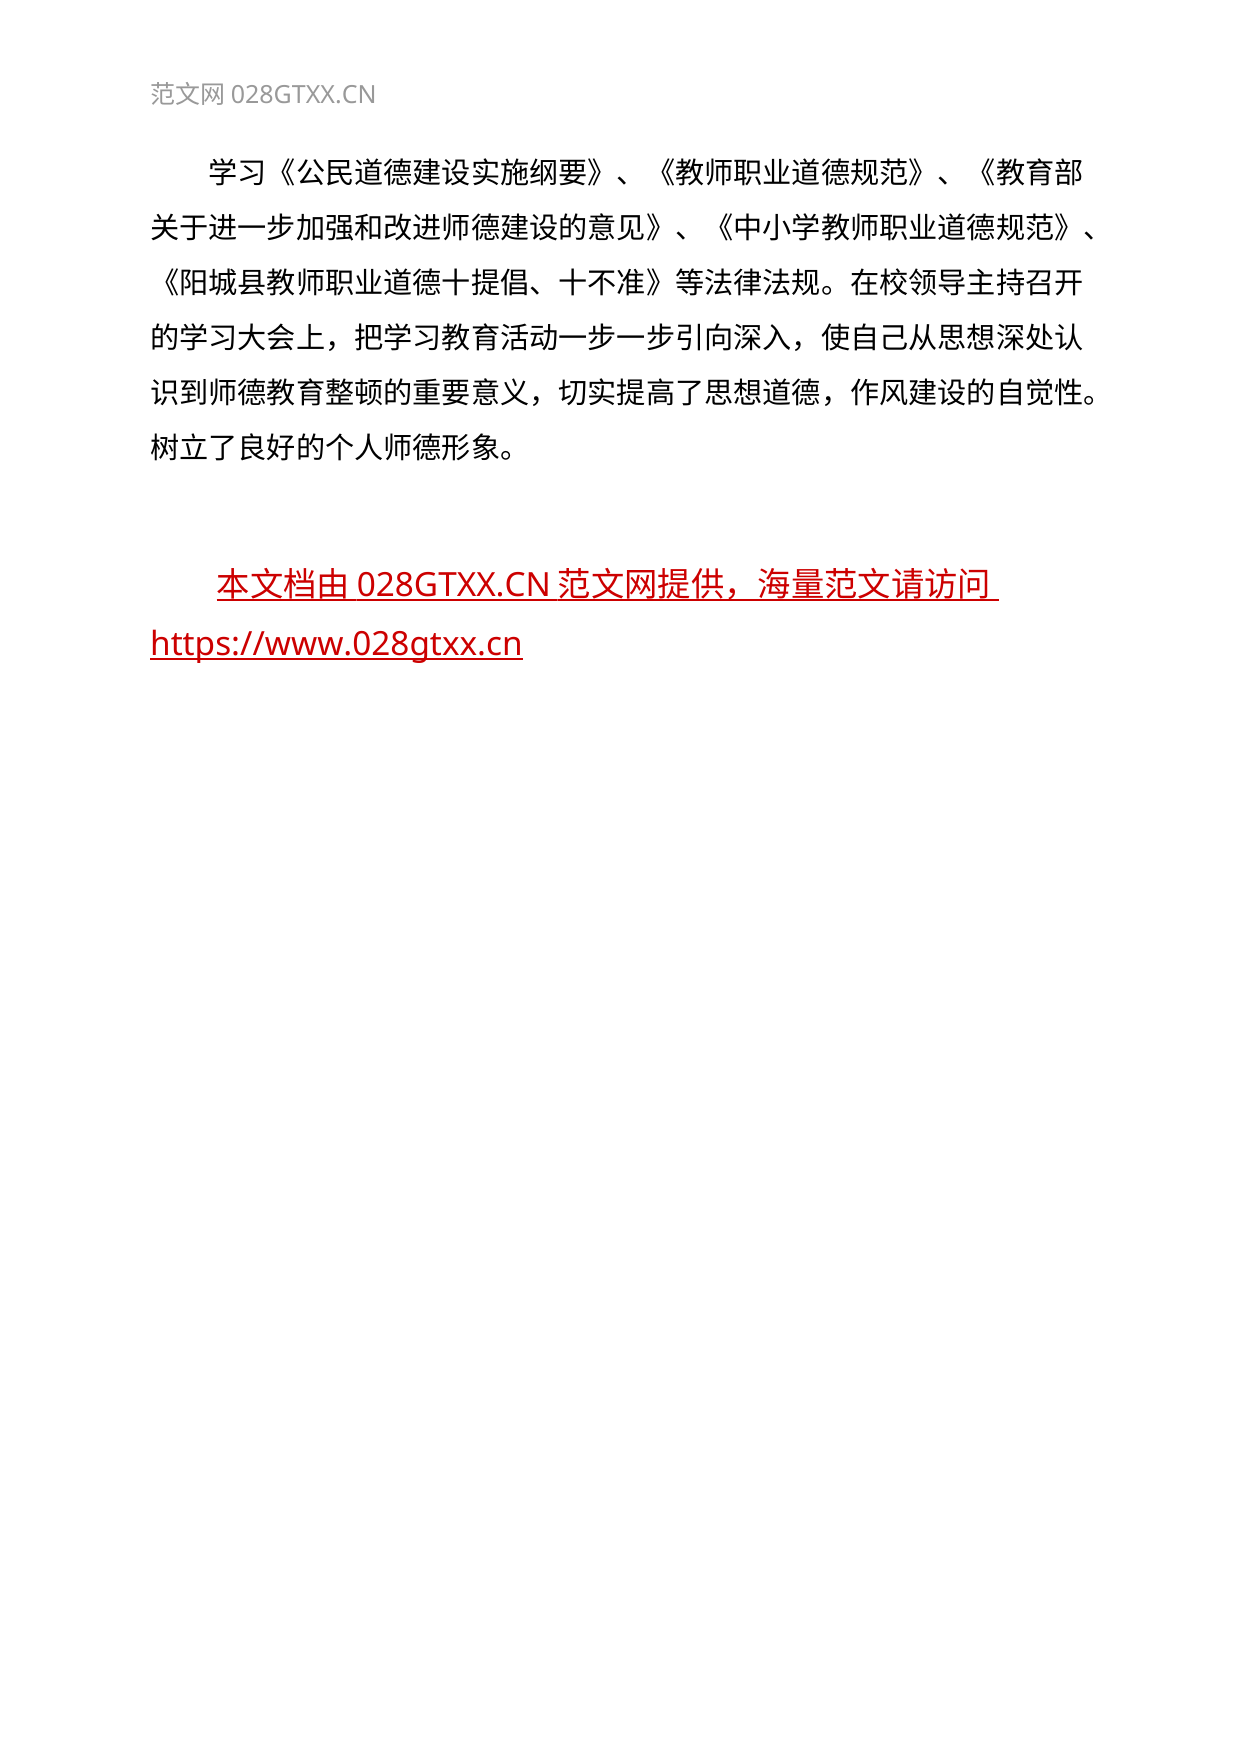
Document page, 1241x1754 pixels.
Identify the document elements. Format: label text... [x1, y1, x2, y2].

text 本文档由028GTXX.CN范文网提供，海量范文请访问 https://www.028gtxx.cn [150, 557, 1090, 665]
text 学习《公民道德建设实施纲要》、《教师职业道德规范》、《教育部关于进一步加强和改进师德建设的意见》、《中小学教师职业道德规范》、《阳城县教师职业道德十提倡、十不准》等法律法规。在校领导主持召开的学习大会上，把学习教育活动一步一步引向深入，使自己从思想深处认识到师德教育整顿的重要意义，切实提高了思想道德，作风建设的自觉性。树立了良好的个人师德形象。 [150, 150, 1090, 467]
